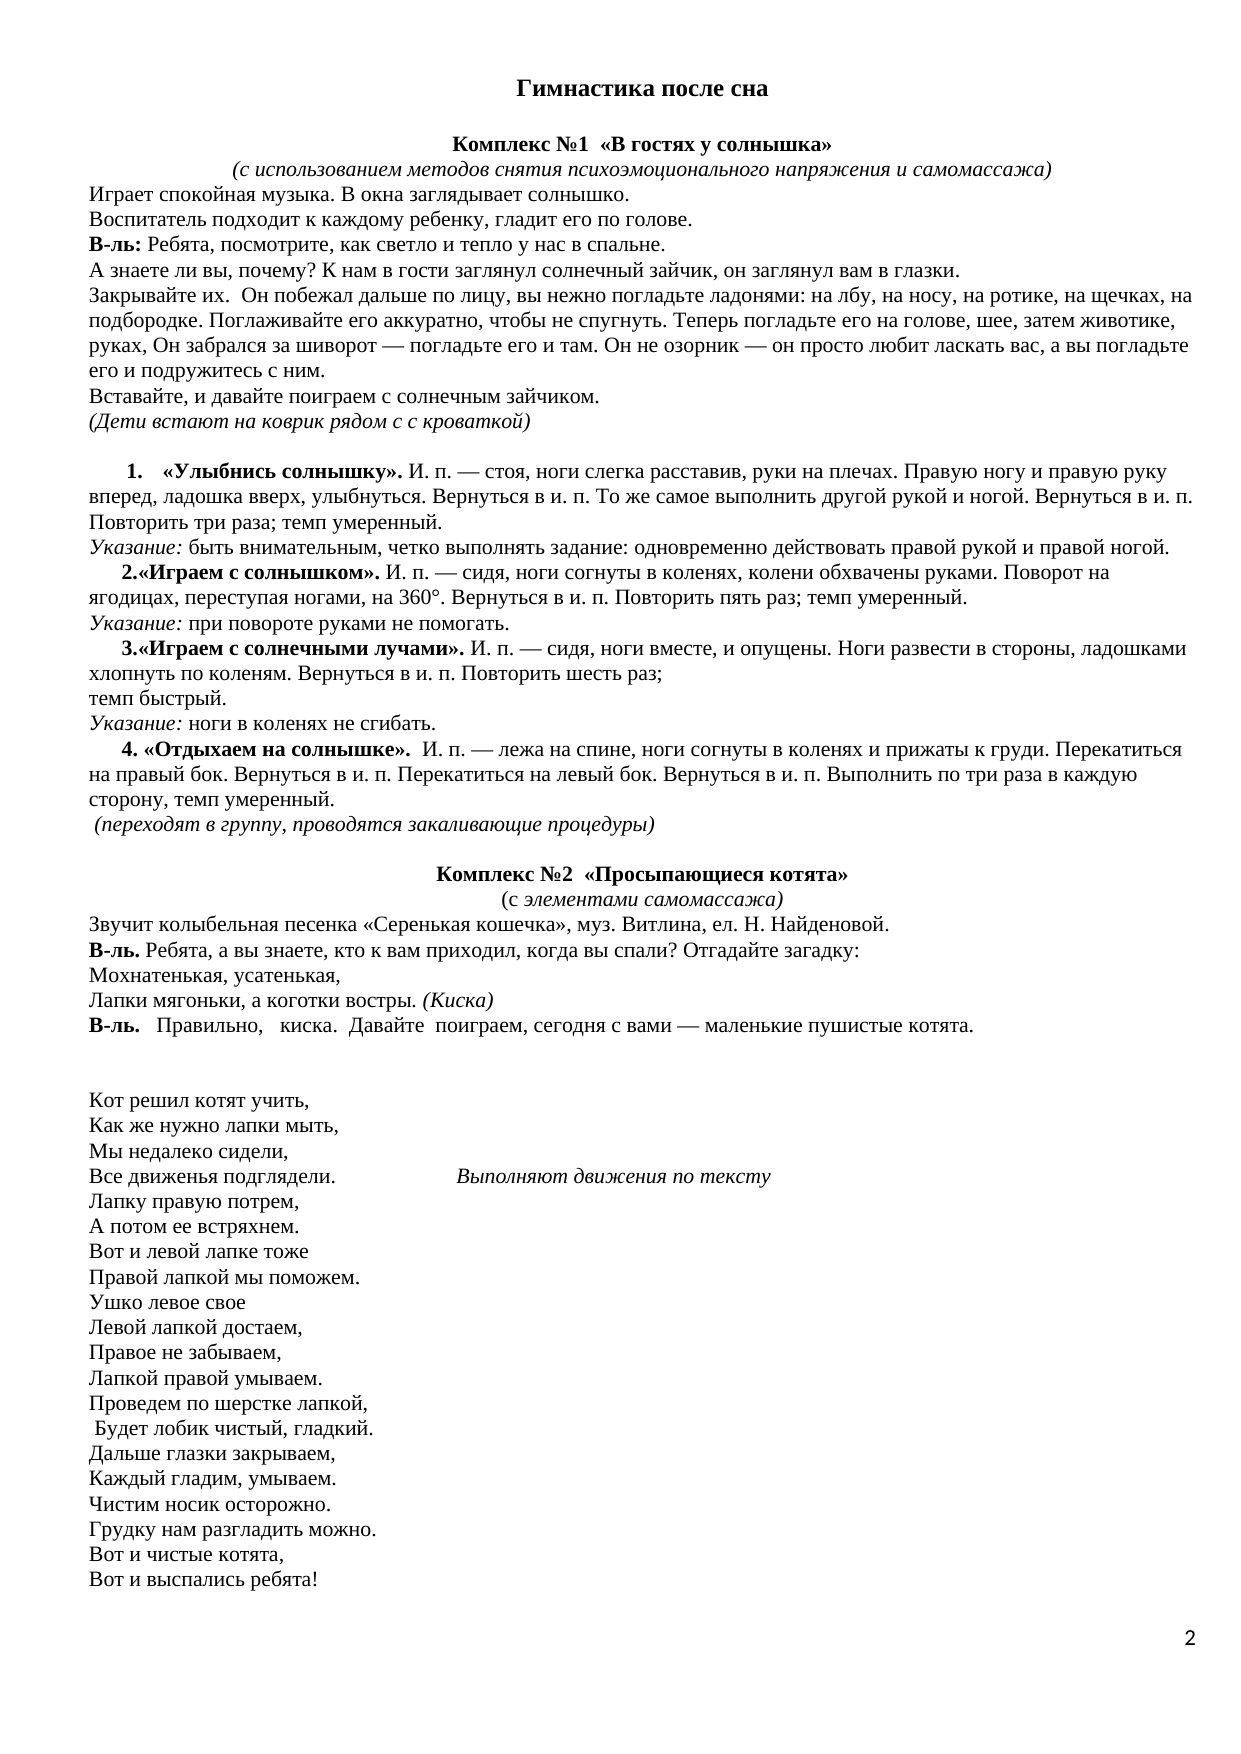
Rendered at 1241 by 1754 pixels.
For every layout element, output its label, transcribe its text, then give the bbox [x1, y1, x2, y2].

text Воспитатель подходит к каждому ребенку, гладит его по голове. [89, 206, 1196, 231]
text А знаете ли вы, почему? К нам в гости заглянул солнечный зайчик, он заглянул вам в глазки. [89, 257, 1196, 282]
text (с элементами самомассажа) [89, 886, 1196, 911]
text Ушко левое свое [89, 1289, 1196, 1314]
text Играет спокойная музыка. В окна заглядывает солнышко. [89, 181, 1196, 206]
text Все движенья подглядели. Выполняют движения по тексту [89, 1163, 1196, 1188]
text Проведем по шерстке лапкой, [89, 1390, 1196, 1415]
text Лапкой правой умываем. [89, 1364, 1196, 1390]
text Кот решил котят учить, [89, 1087, 1196, 1112]
text Указание: быть внимательным, четко выполнять задание: одновременно действовать правой рукой и правой ногой. [89, 534, 1196, 559]
text Комплекс №1 «В гостях у солнышка» [89, 131, 1196, 156]
text (с использованием методов снятия психоэмоционального напряжения и самомассажа) [89, 156, 1196, 181]
text Комплекс №2 «Просыпающиеся котята» [89, 861, 1196, 886]
text Указание: при повороте руками не помогать. [89, 609, 1196, 635]
text Чистим носик осторожно. [89, 1491, 1196, 1516]
text Лапку правую потрем, [89, 1188, 1196, 1213]
text Дальше глазки закрываем, [89, 1440, 1196, 1465]
text Вот и чистые котята, [89, 1541, 1196, 1566]
text Звучит колыбельная песенка «Серенькая кошечка», муз. Витлина, ел. Н. Найденовой. [89, 911, 1196, 937]
text В-ль: Ребята, посмотрите, как светло и тепло у нас в спальне. [89, 231, 1196, 257]
text В-ль. Правильно, киска. Давайте поиграем, сегодня с вами — маленькие пушистые котята. [89, 1012, 1196, 1037]
text Мохнатенькая, усатенькая, [89, 962, 1196, 987]
list «Улыбнись солнышку». И. п. — стоя, ноги слегка расставив, руки на плечах. Правую ногу и правую руку вперед, ладошка вверх, улыбнуться. Вернуться в и. п. То же самое выполнить другой рукой и ногой. Вернуться в и. п. Повторить три раза; темп умеренный. [89, 458, 1196, 534]
text Закрывайте их. Он побежал дальше по лицу, вы нежно погладьте ладонями: на лбу, на носу, на ротике, на щечках, на подбородке. Поглаживайте его аккуратно, чтобы не спугнуть. Теперь погладьте его на голове, шее, затем животике, руках, Он забрался за шиворот — погладьте его и там. Он не озорник — он просто любит ласкать вас, а вы погладьте его и подружитесь с ним. [89, 282, 1196, 383]
text Гимнастика после сна [89, 73, 1196, 102]
text Правой лапкой мы поможем. [89, 1264, 1196, 1289]
text А потом ее встряхнем. [89, 1213, 1196, 1238]
text 3.«Играем с солнечными лучами». И. п. — сидя, ноги вместе, и опущены. Ноги развести в стороны, ладошками хлопнуть по коленям. Вернуться в и. п. Повторить шесть раз; [89, 635, 1196, 685]
text Мы недалеко сидели, [89, 1138, 1196, 1163]
text Каждый гладим, умываем. [89, 1465, 1196, 1491]
text В-ль. Ребята, а вы знаете, кто к вам приходил, когда вы спали? Отгадайте загадку: [89, 937, 1196, 962]
text (Дети встают на коврик рядом с с кроваткой) [89, 408, 1196, 433]
text Левой лапкой достаем, [89, 1314, 1196, 1339]
text 2.«Играем с солнышком». И. п. — сидя, ноги согнуты в коленях, колени обхвачены руками. Поворот на ягодицах, переступая ногами, на 360°. Вернуться в и. п. Повторить пять раз; темп умеренный. [89, 559, 1196, 609]
text Указание: ноги в коленях не сгибать. [89, 710, 1196, 736]
text Вот и выспались ребята! [89, 1566, 1196, 1591]
text Правое не забываем, [89, 1339, 1196, 1364]
text Лапки мягоньки, а коготки востры. (Киска) [89, 987, 1196, 1012]
text 4. «Отдыхаем на солнышке». И. п. — лежа на спине, ноги согнуты в коленях и прижаты к груди. Перекатиться на правый бок. Вернуться в и. п. Перекатиться на левый бок. Вернуться в и. п. Выполнить по три раза в каждую сторону, темп умеренный. [89, 736, 1196, 811]
text Грудку нам разгладить можно. [89, 1516, 1196, 1541]
text (переходят в группу, проводятся закаливающие процедуры) [89, 811, 1196, 836]
text Будет лобик чистый, гладкий. [89, 1415, 1196, 1440]
text темп быстрый. [89, 685, 1196, 710]
text Вот и левой лапке тоже [89, 1238, 1196, 1264]
text Как же нужно лапки мыть, [89, 1112, 1196, 1138]
text Вставайте, и давайте поиграем с солнечным зайчиком. [89, 383, 1196, 408]
